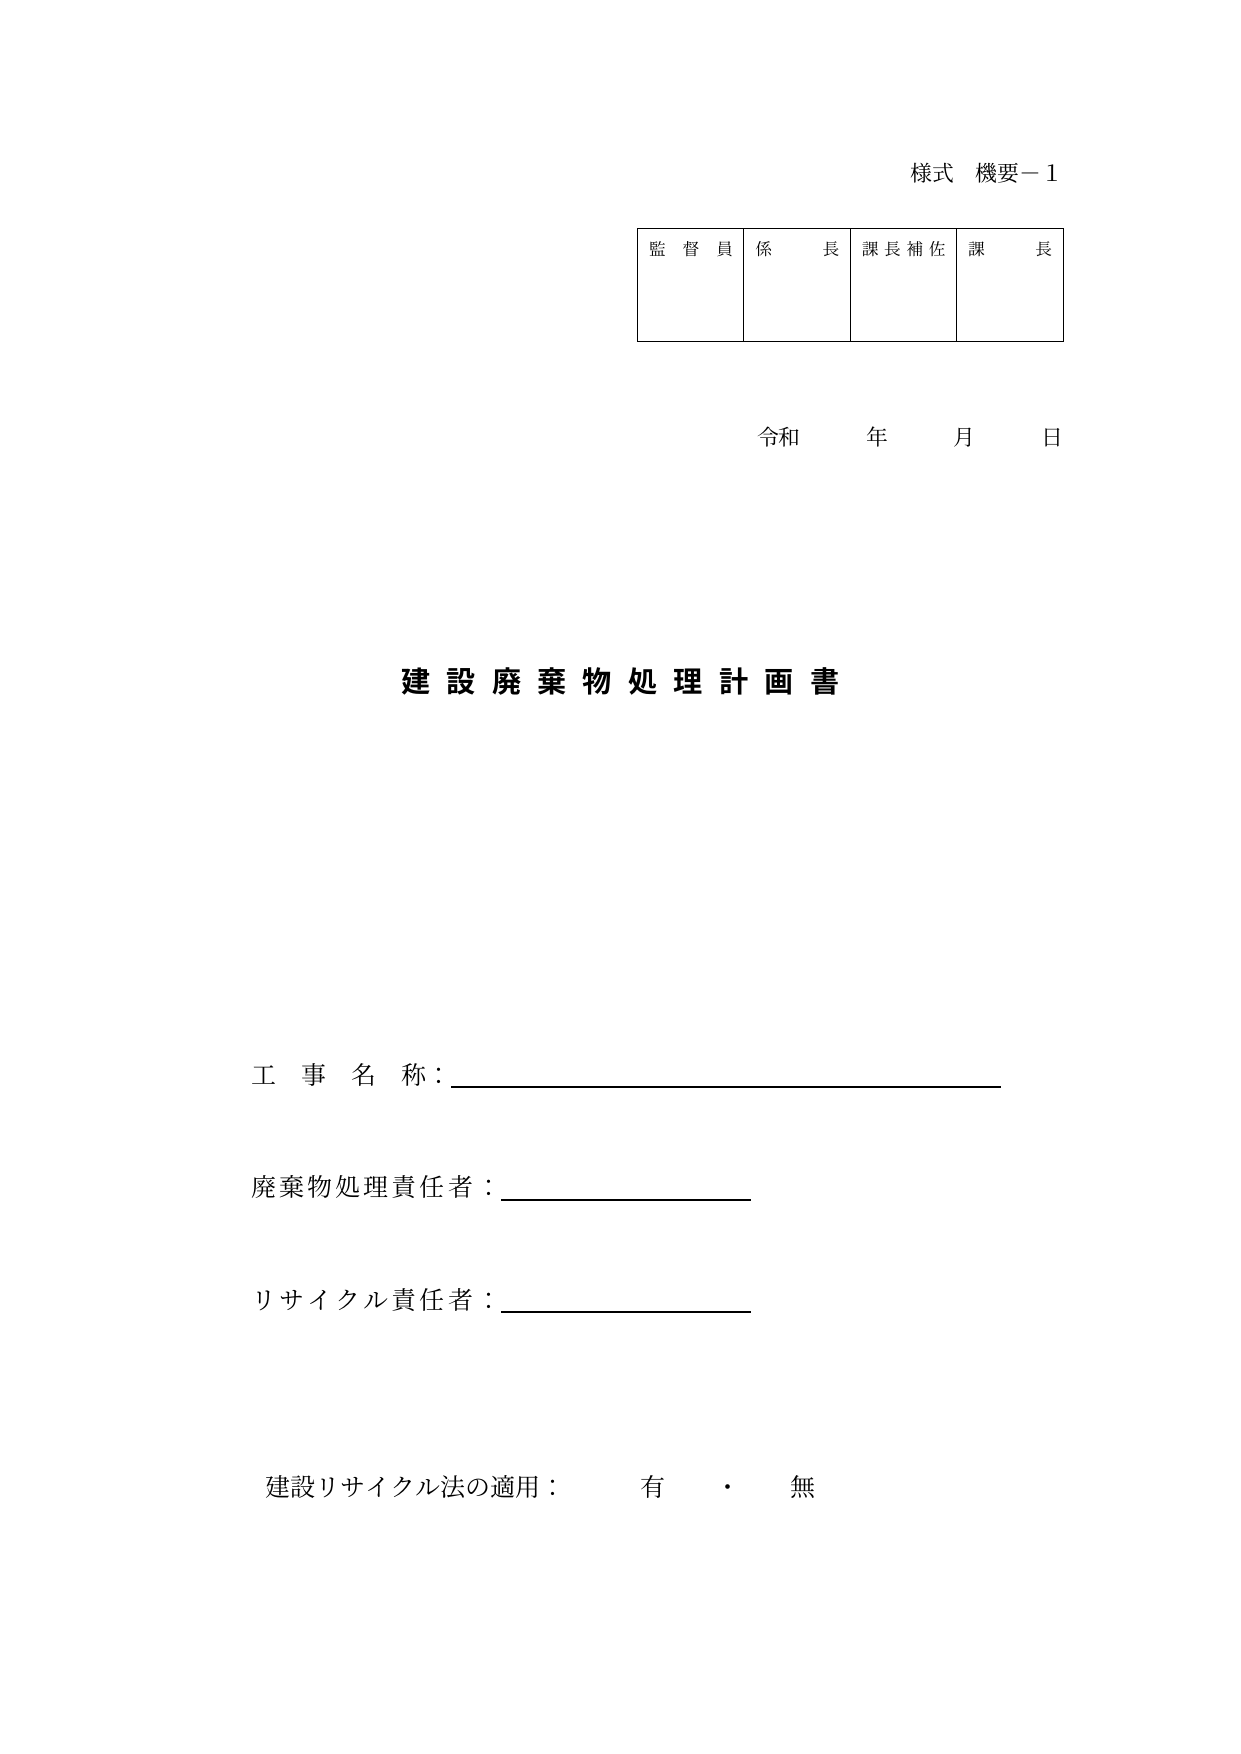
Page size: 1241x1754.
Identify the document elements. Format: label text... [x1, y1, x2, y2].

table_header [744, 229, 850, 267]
text 令和 年 月 日 [177, 417, 1063, 455]
text リサイクル責任者： [251, 1280, 1063, 1317]
text 建設リサイクル法の適用： 有 ・ 無 [266, 1467, 1063, 1505]
text 廃棄物処理責任者： [251, 1167, 1063, 1205]
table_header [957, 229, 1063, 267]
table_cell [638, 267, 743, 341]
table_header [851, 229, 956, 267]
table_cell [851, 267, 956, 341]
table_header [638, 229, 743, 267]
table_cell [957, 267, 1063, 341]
text 様式 機要－１ [177, 153, 1063, 191]
text 工事名称： [251, 1055, 1063, 1092]
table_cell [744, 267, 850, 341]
text 建設廃棄物処理計画書 [177, 642, 1063, 717]
